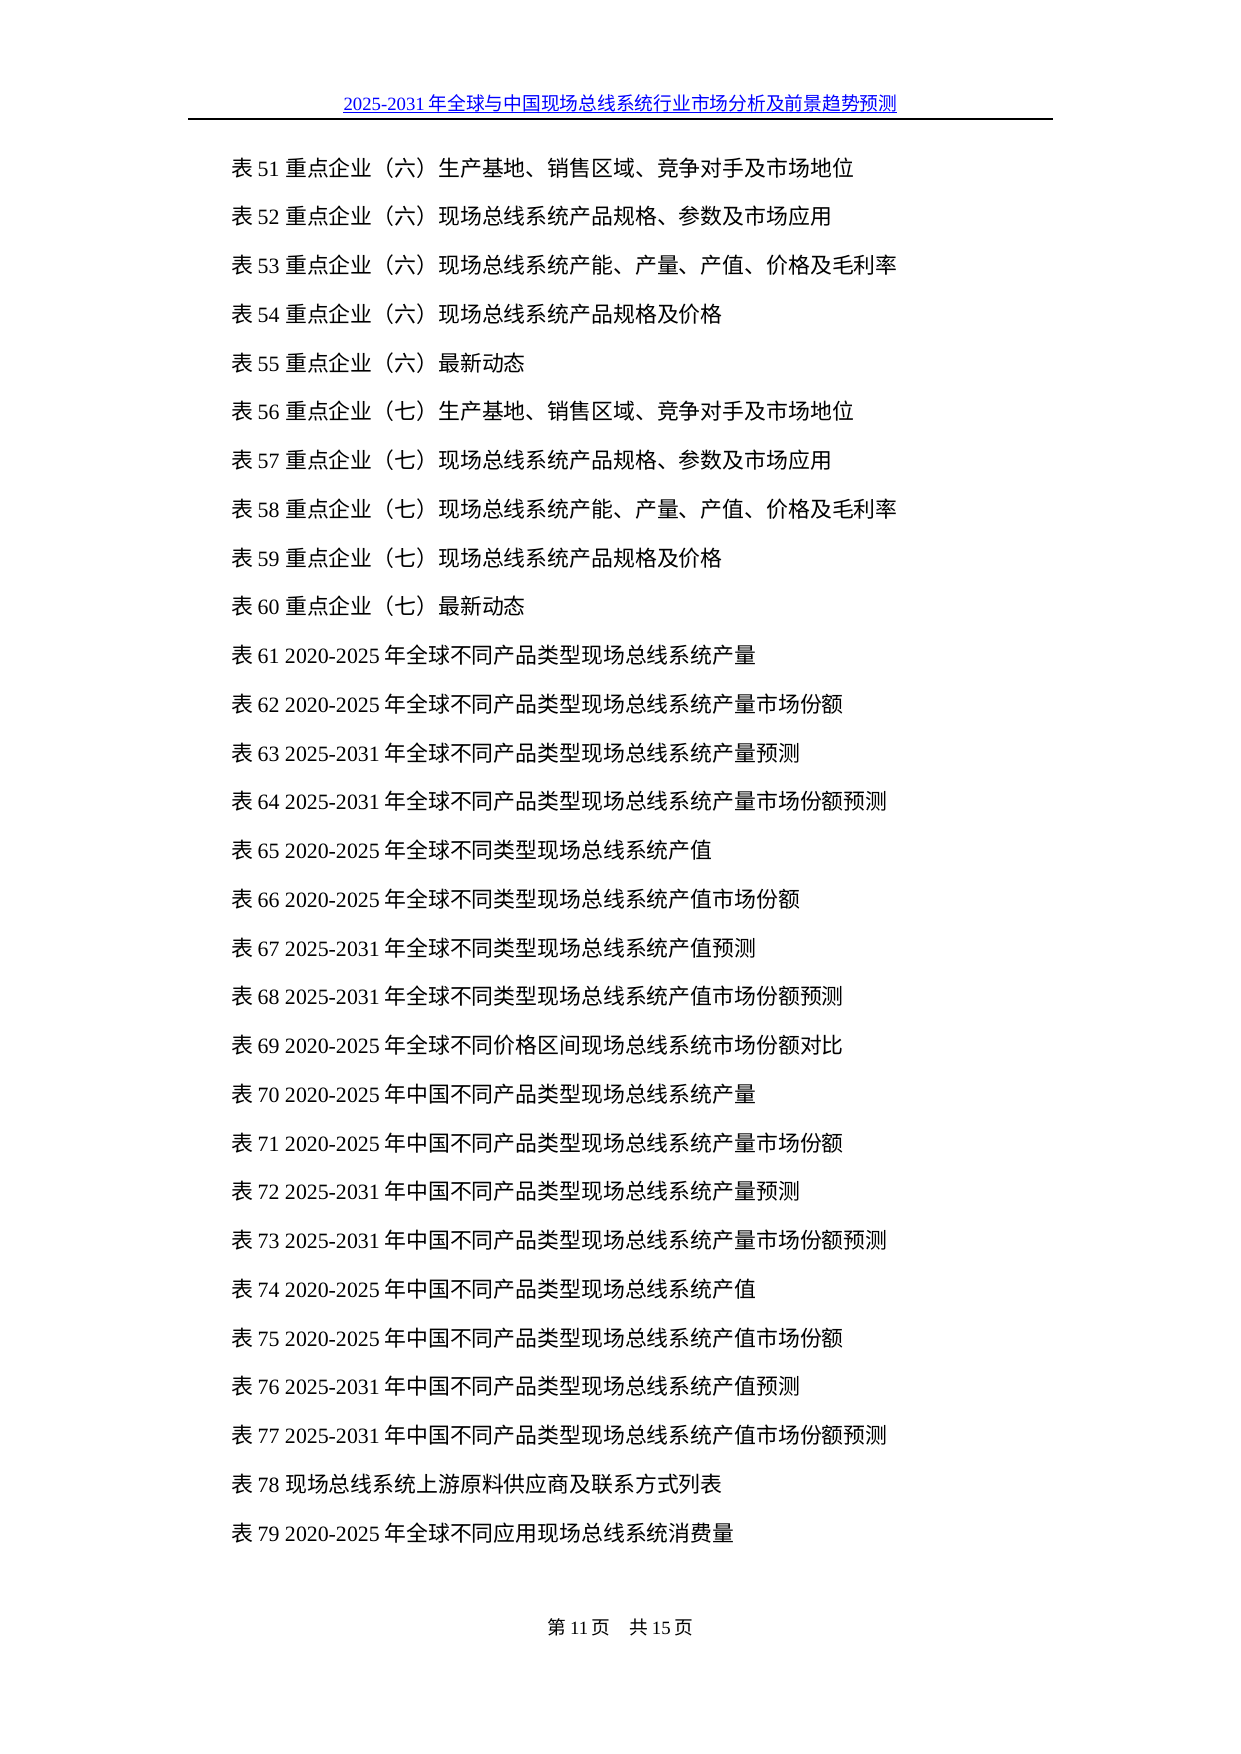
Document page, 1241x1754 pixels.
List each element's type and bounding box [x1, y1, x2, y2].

text [187, 150, 1053, 1548]
